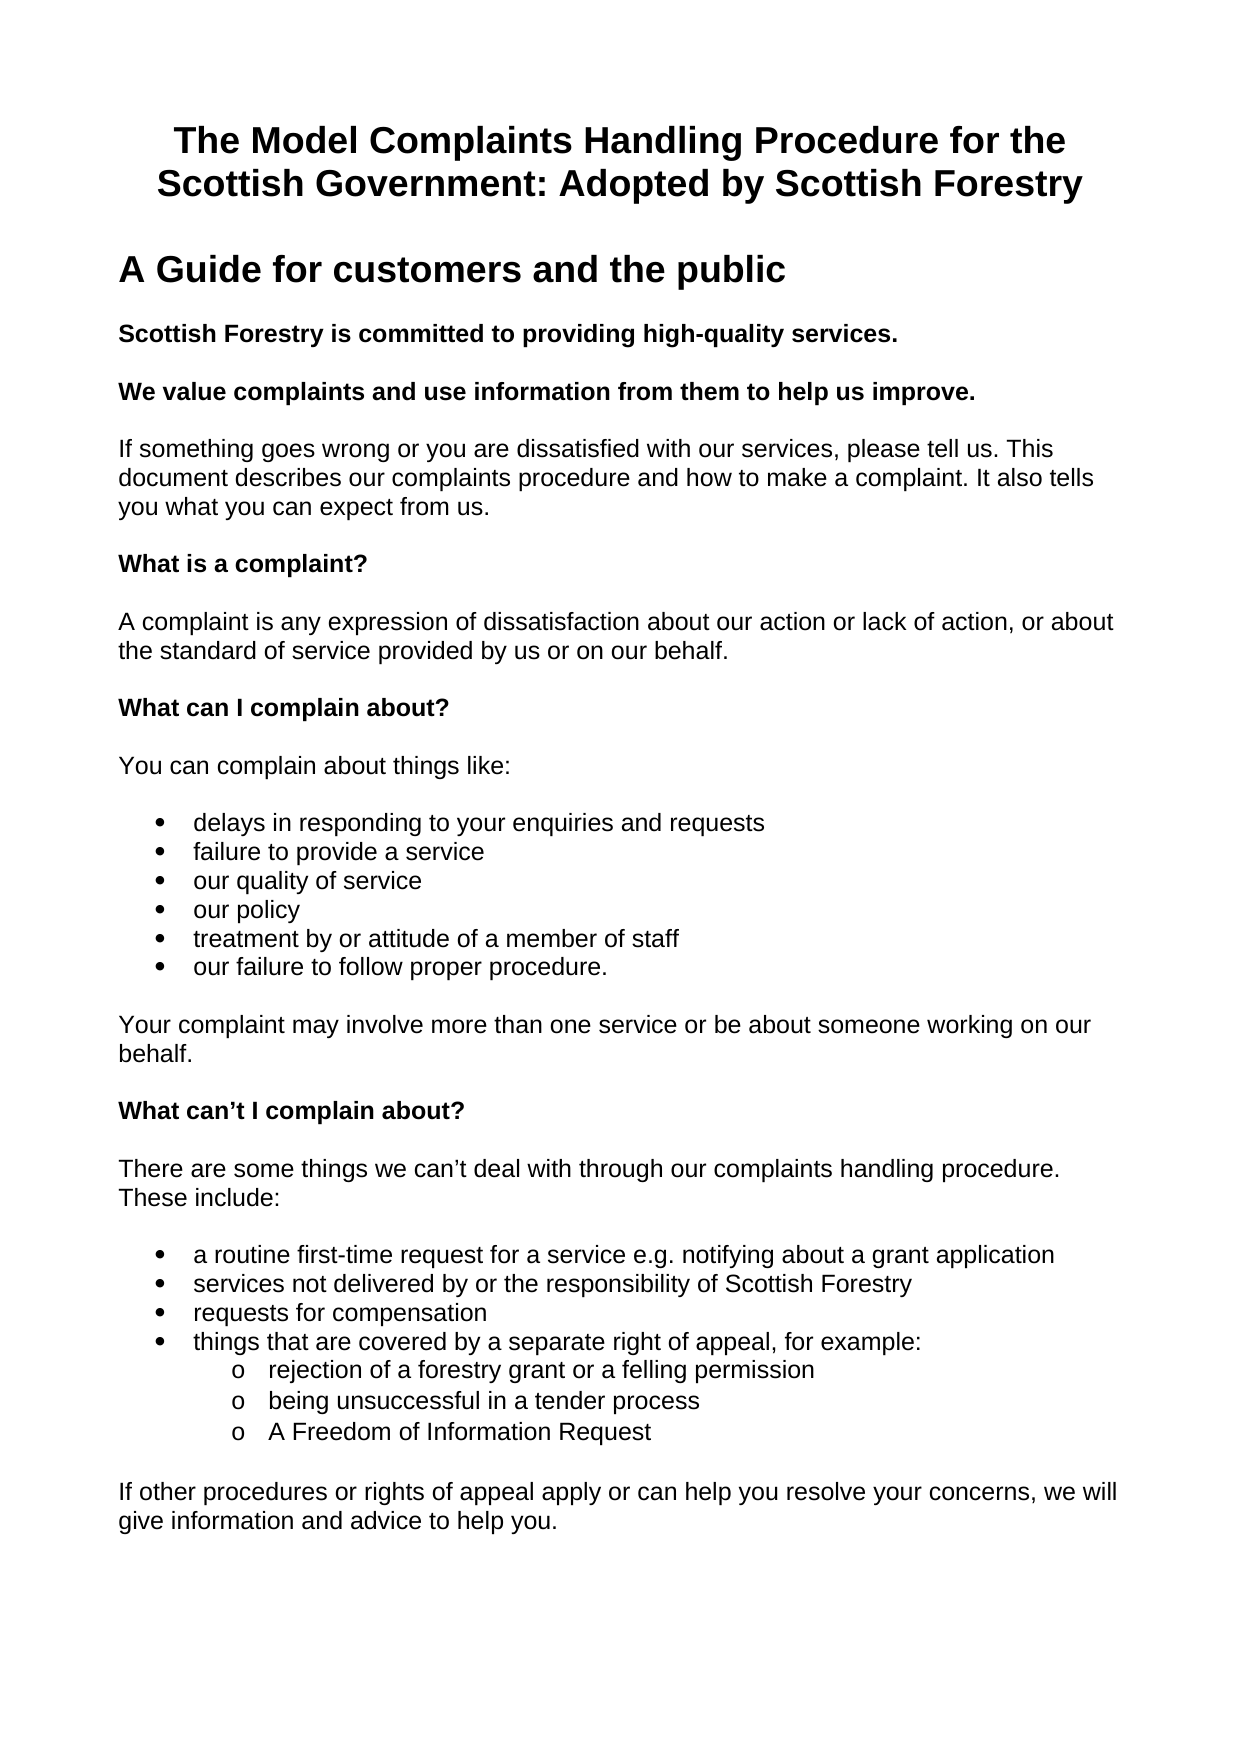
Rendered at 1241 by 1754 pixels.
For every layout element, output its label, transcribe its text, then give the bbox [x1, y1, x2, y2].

text What can’t I complain about? [118, 1096, 1122, 1125]
text Scottish Forestry is committed to providing high-quality services. [118, 319, 1122, 348]
text If other procedures or rights of appeal apply or can help you resolve your concerns, we will give information and advice to help you. [118, 1477, 1122, 1534]
text What can I complain about? [118, 693, 1122, 722]
list services not delivered by or the responsibility of Scottish Forestry [156, 1269, 1122, 1298]
list a routine first-time request for a service e.g. notifying about a grant application [156, 1240, 1122, 1269]
text A complaint is any expression of dissatisfaction about our action or lack of action, or about the standard of service provided by us or on our behalf. [118, 607, 1122, 664]
list A Freedom of Information Request [231, 1417, 1122, 1448]
list our policy [156, 895, 1122, 923]
text We value complaints and use information from them to help us improve. [118, 377, 1122, 406]
list requests for compensation [156, 1298, 1122, 1327]
list rejection of a forestry grant or a felling permission [231, 1355, 1122, 1386]
list our quality of service [156, 866, 1122, 895]
text There are some things we can’t deal with through our complaints handling procedure. These include: [118, 1154, 1122, 1211]
list things that are covered by a separate right of appeal, for example: [156, 1327, 1122, 1355]
list delays in responding to your enquiries and requests [156, 808, 1122, 837]
list our failure to follow proper procedure. [156, 952, 1122, 981]
text You can complain about things like: [118, 751, 1122, 779]
list failure to provide a service [156, 837, 1122, 866]
text What is a complaint? [118, 549, 1122, 578]
text Scottish Government: Adopted by Scottish Forestry [118, 161, 1122, 204]
text Your complaint may involve more than one service or be about someone working on our behalf. [118, 1010, 1122, 1067]
text A Guide for customers and the public [118, 247, 1122, 291]
text The Model Complaints Handling Procedure for the [118, 118, 1122, 161]
text If something goes wrong or you are dissatisfied with our services, please tell us. This document describes our complaints procedure and how to make a complaint. It also tells you what you can expect from us. [118, 434, 1122, 521]
list being unsuccessful in a tender process [231, 1386, 1122, 1417]
list treatment by or attitude of a member of staff [156, 923, 1122, 952]
